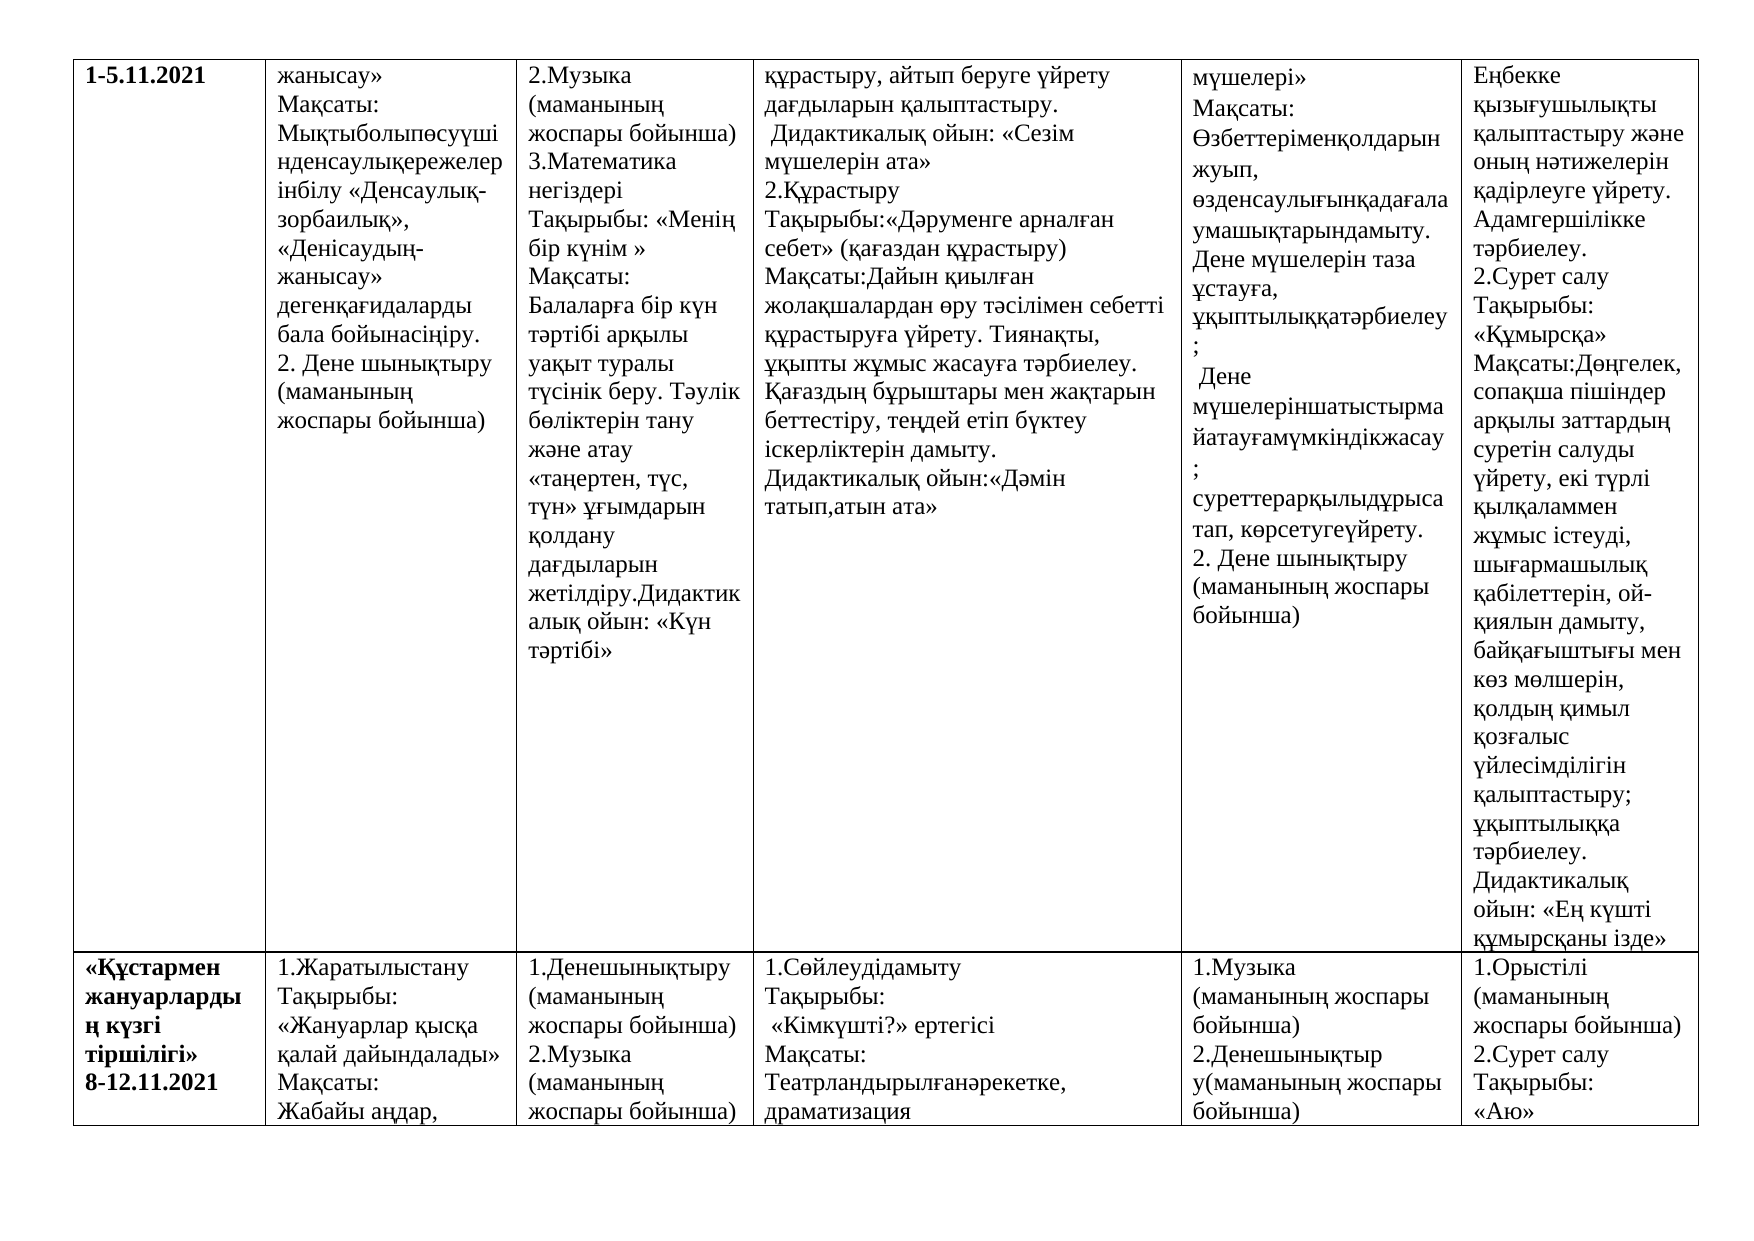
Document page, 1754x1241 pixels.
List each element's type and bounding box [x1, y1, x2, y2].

table_cell [1182, 953, 1461, 1125]
table_cell [266, 60, 516, 951]
table_cell [74, 60, 265, 951]
table_cell [754, 60, 1181, 951]
table_cell [1462, 953, 1698, 1125]
table_cell [266, 953, 516, 1125]
table_cell [754, 953, 1181, 1125]
table_cell [74, 953, 265, 1125]
table_cell [1462, 60, 1698, 951]
table_cell [517, 953, 753, 1125]
table_cell [1182, 60, 1461, 951]
table_cell [517, 60, 753, 951]
